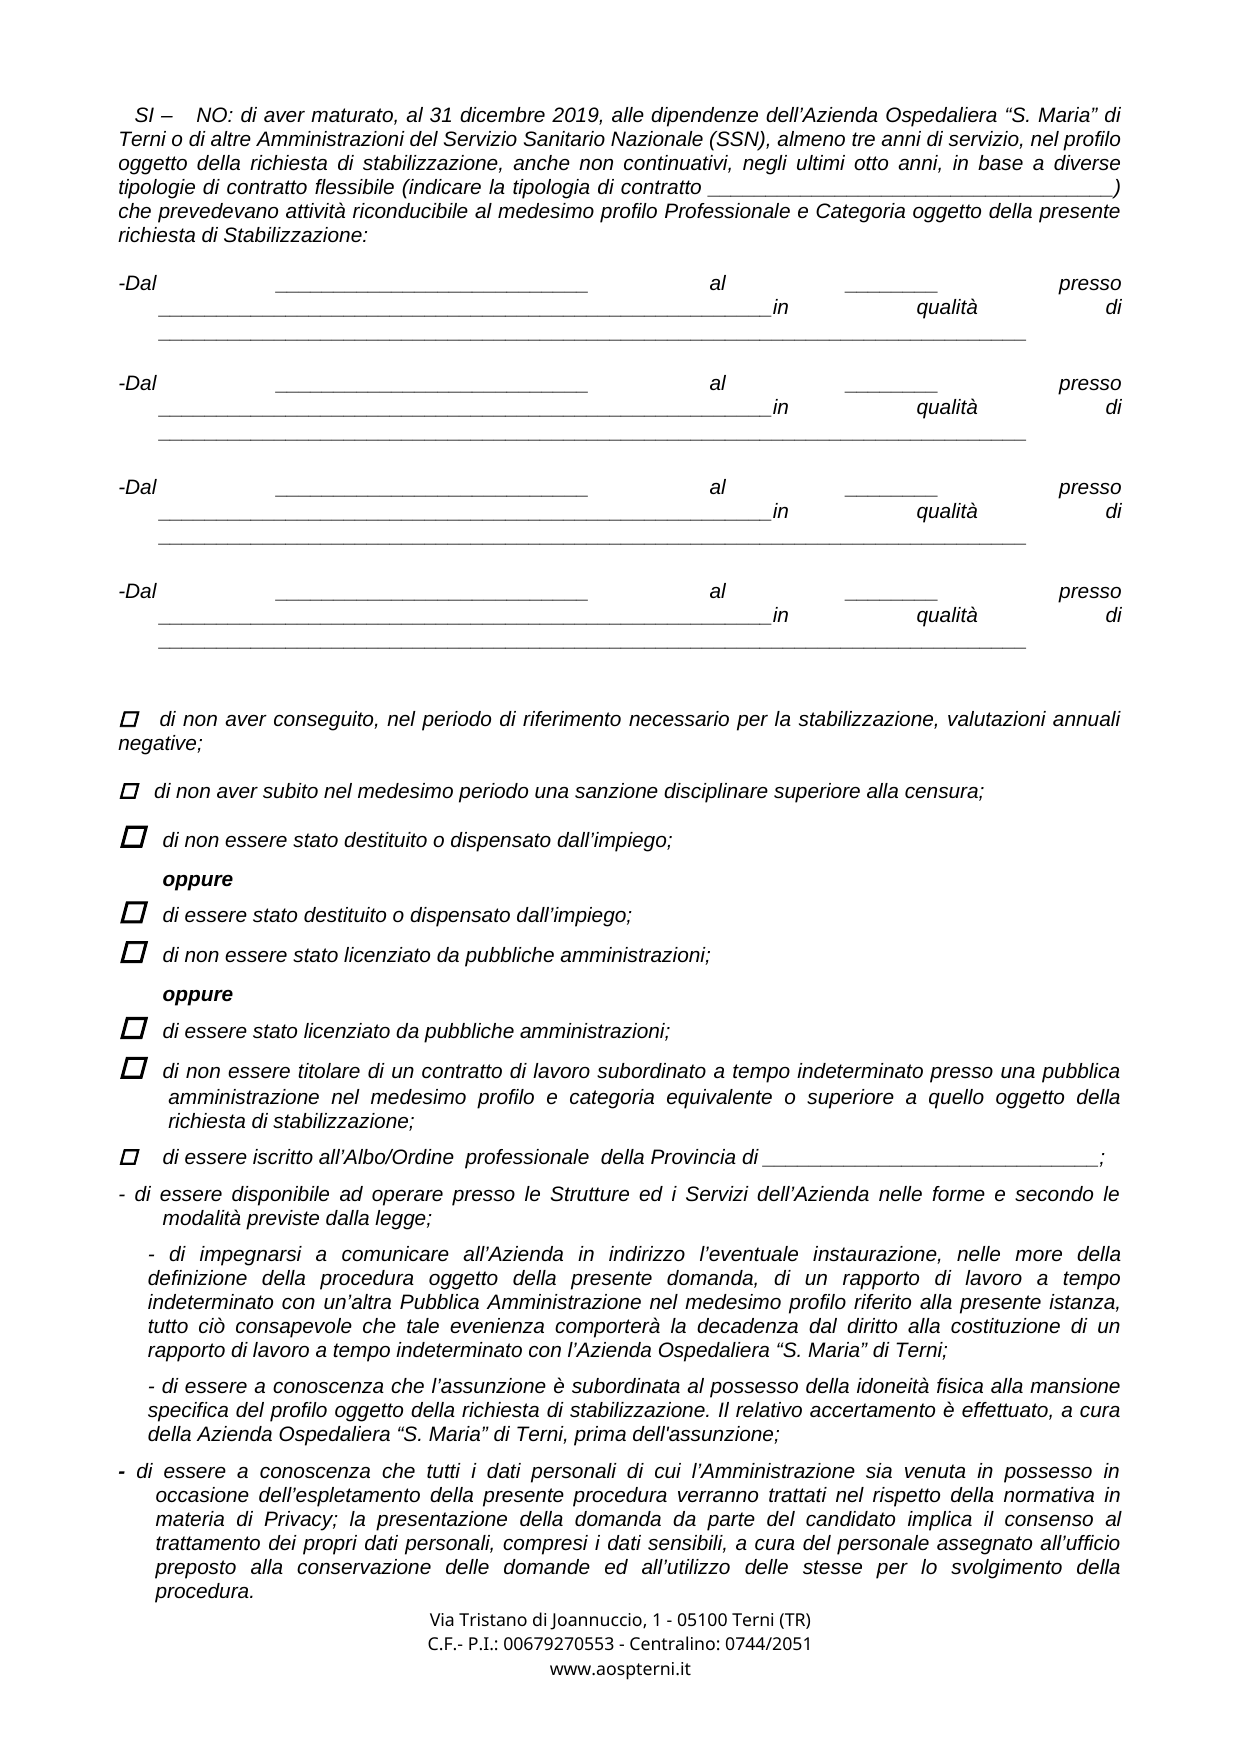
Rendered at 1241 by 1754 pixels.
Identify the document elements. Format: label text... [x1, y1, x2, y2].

list di essere stato destituito o dispensato dall’impiego; [118, 903, 1122, 929]
list di essere stato licenziato da pubbliche amministrazioni; [118, 1018, 1122, 1045]
text - di essere disponibile ad operare presso le Strutture ed i Servizi dell’Azienda nelle forme e secondo le modalità previste dalla legge; [118, 1182, 1122, 1229]
list di non aver conseguito, nel periodo di riferimento necessario per la stabilizzazione, valutazioni annuali negative; [118, 707, 1122, 755]
text - di essere a conoscenza che l’assunzione è subordinata al possesso della idoneità fisica alla mansione specifica del profilo oggetto della richiesta di stabilizzazione. Il relativo accertamento è effettuato, a cura della Azienda Ospedaliera “S. Maria” di Terni, prima dell'assunzione; [148, 1374, 1122, 1446]
text oppure [118, 867, 1122, 891]
list di non essere stato destituito o dispensato dall’impiego; [118, 827, 1122, 853]
text -Dal ___________________________ al ________ presso _____________________________________________________in qualità di ___________________________________________________________________________ [118, 371, 1122, 442]
list di non essere stato licenziato da pubbliche amministrazioni; [118, 942, 1122, 969]
text - di impegnarsi a comunicare all’Azienda in indirizzo l’eventuale instaurazione, nelle more della definizione della procedura oggetto della presente domanda, di un rapporto di lavoro a tempo indeterminato con un’altra Pubblica Amministrazione nel medesimo profilo riferito alla presente istanza, tutto ciò consapevole che tale evenienza comporterà la decadenza dal diritto alla costituzione di un rapporto di lavoro a tempo indeterminato con l’Azienda Ospedaliera “S. Maria” di Terni; [148, 1242, 1122, 1362]
list di non essere titolare di un contratto di lavoro subordinato a tempo indeterminato presso una pubblica amministrazione nel medesimo profilo e categoria equivalente o superiore a quello oggetto della richiesta di stabilizzazione; [118, 1058, 1122, 1132]
text - di essere a conoscenza che tutti i dati personali di cui l’Amministrazione sia venuta in possesso in occasione dell’espletamento della presente procedura verranno trattati nel rispetto della normativa in materia di Privacy; la presentazione della domanda da parte del candidato implica il consenso al trattamento dei propri dati personali, compresi i dati sensibili, a cura del personale assegnato all’ufficio preposto alla conservazione delle domande ed all’utilizzo delle stesse per lo svolgimento della procedura. [118, 1459, 1122, 1602]
list di non aver subito nel medesimo periodo una sanzione disciplinare superiore alla censura; [118, 779, 1122, 803]
text oppure [118, 982, 1122, 1006]
text di essere iscritto all’Albo/Ordine professionale della Provincia di _____________________________; [118, 1145, 1122, 1169]
text -Dal ___________________________ al ________ presso _____________________________________________________in qualità di ___________________________________________________________________________ [118, 579, 1122, 651]
text -Dal ___________________________ al ________ presso _____________________________________________________in qualità di ___________________________________________________________________________ [118, 271, 1122, 342]
text -Dal ___________________________ al ________ presso _____________________________________________________in qualità di ___________________________________________________________________________ [118, 475, 1122, 547]
text SI – NO: di aver maturato, al 31 dicembre 2019, alle dipendenze dell’Azienda Ospedaliera “S. Maria” di Terni o di altre Amministrazioni del Servizio Sanitario Nazionale (SSN), almeno tre anni di servizio, nel profilo oggetto della richiesta di stabilizzazione, anche non continuativi, negli ultimi otto anni, in base a diverse tipologie di contratto flessibile (indicare la tipologia di contratto ___________________________________) che prevedevano attività riconducibile al medesimo profilo Professionale e Categoria oggetto della presente richiesta di Stabilizzazione: [118, 103, 1122, 247]
